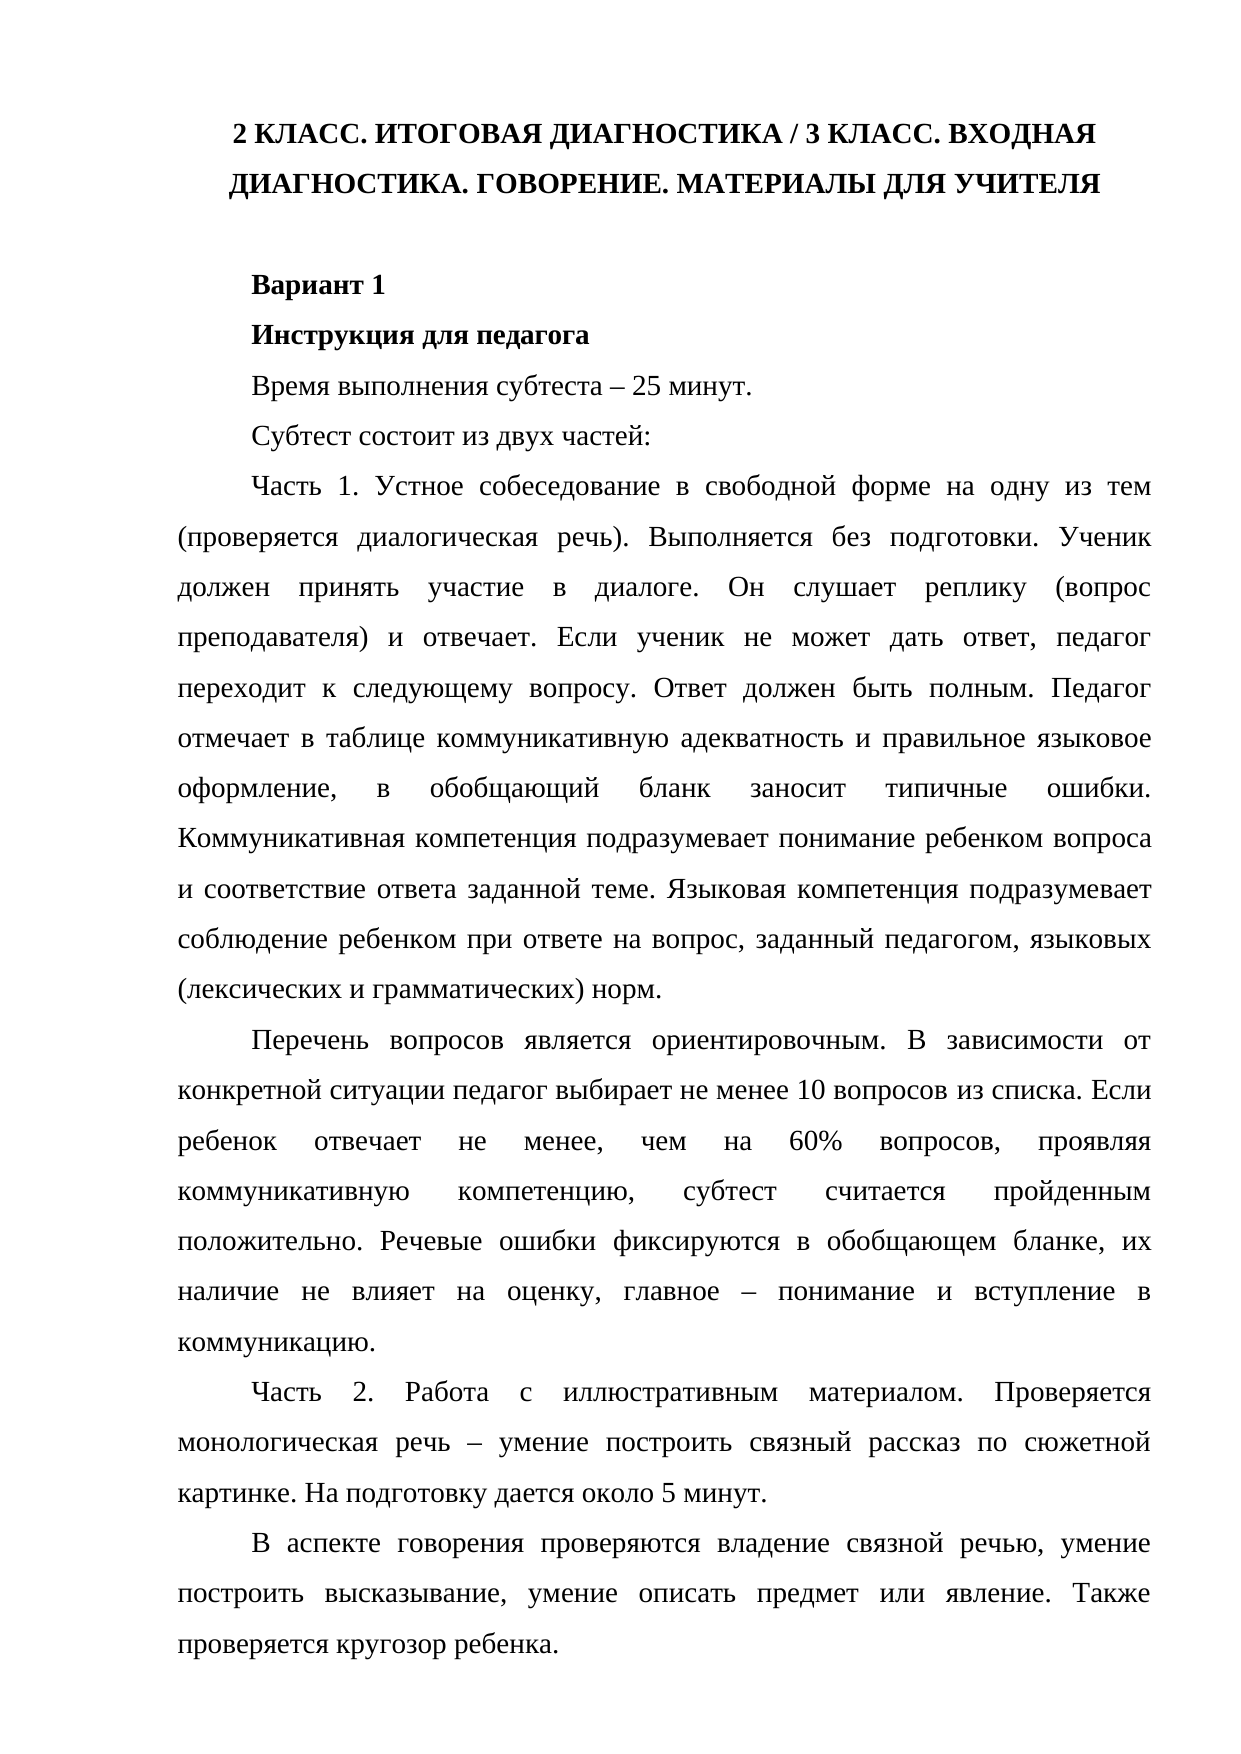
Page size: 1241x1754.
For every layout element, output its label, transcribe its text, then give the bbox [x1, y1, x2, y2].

text Время выполнения субтеста – 25 минут. Субтест состоит из двух частей: [251, 368, 773, 452]
text Инструкция для педагога [251, 317, 1198, 351]
text В аспекте говорения проверяются владение связной речью, умение построить высказывание, умение описать предмет или явление. Также проверяется кругозор ребенка. [177, 1525, 1152, 1659]
text Часть 2. Работа с иллюстративным материалом. Проверяется монологическая речь – умение построить связный рассказ по сюжетной картинке. На подготовку дается около 5 минут. [177, 1374, 1152, 1508]
text Часть 1. Устное собеседование в свободной форме на одну из тем (проверяется диалогическая речь). Выполняется без подготовки. Ученик должен принять участие в диалоге. Он слушает реплику (вопрос преподавателя) и отвечает. Если ученик не может дать ответ, педагог переходит к следующему вопросу. Ответ должен быть полным. Педагог отмечает в таблице коммуникативную адекватность и правильное языковое оформление, в обобщающий бланк заносит типичные ошибки. Коммуникативная компетенция подразумевает понимание ребенком вопроса и соответствие ответа заданной теме. Языковая компетенция подразумевает соблюдение ребенком при ответе на вопрос, заданный педагогом, языковых (лексических и грамматических) норм. [177, 468, 1152, 1005]
subtitle 2 КЛАСС. ИТОГОВАЯ ДИАГНОСТИКА / 3 КЛАСС. ВХОДНАЯ ДИАГНОСТИКА. ГОВОРЕНИЕ. МАТЕРИАЛЫ ДЛЯ УЧИТЕЛЯ [228, 116, 1198, 200]
text Вариант 1 [251, 267, 1198, 301]
text Перечень вопросов является ориентировочным. В зависимости от конкретной ситуации педагог выбирает не менее 10 вопросов из списка. Если ребенок отвечает не менее, чем на 60% вопросов, проявляя коммуникативную компетенцию, субтест считается пройденным положительно. Речевые ошибки фиксируются в обобщающем бланке, их наличие не влияет на оценку, главное – понимание и вступление в коммуникацию. [177, 1022, 1152, 1357]
